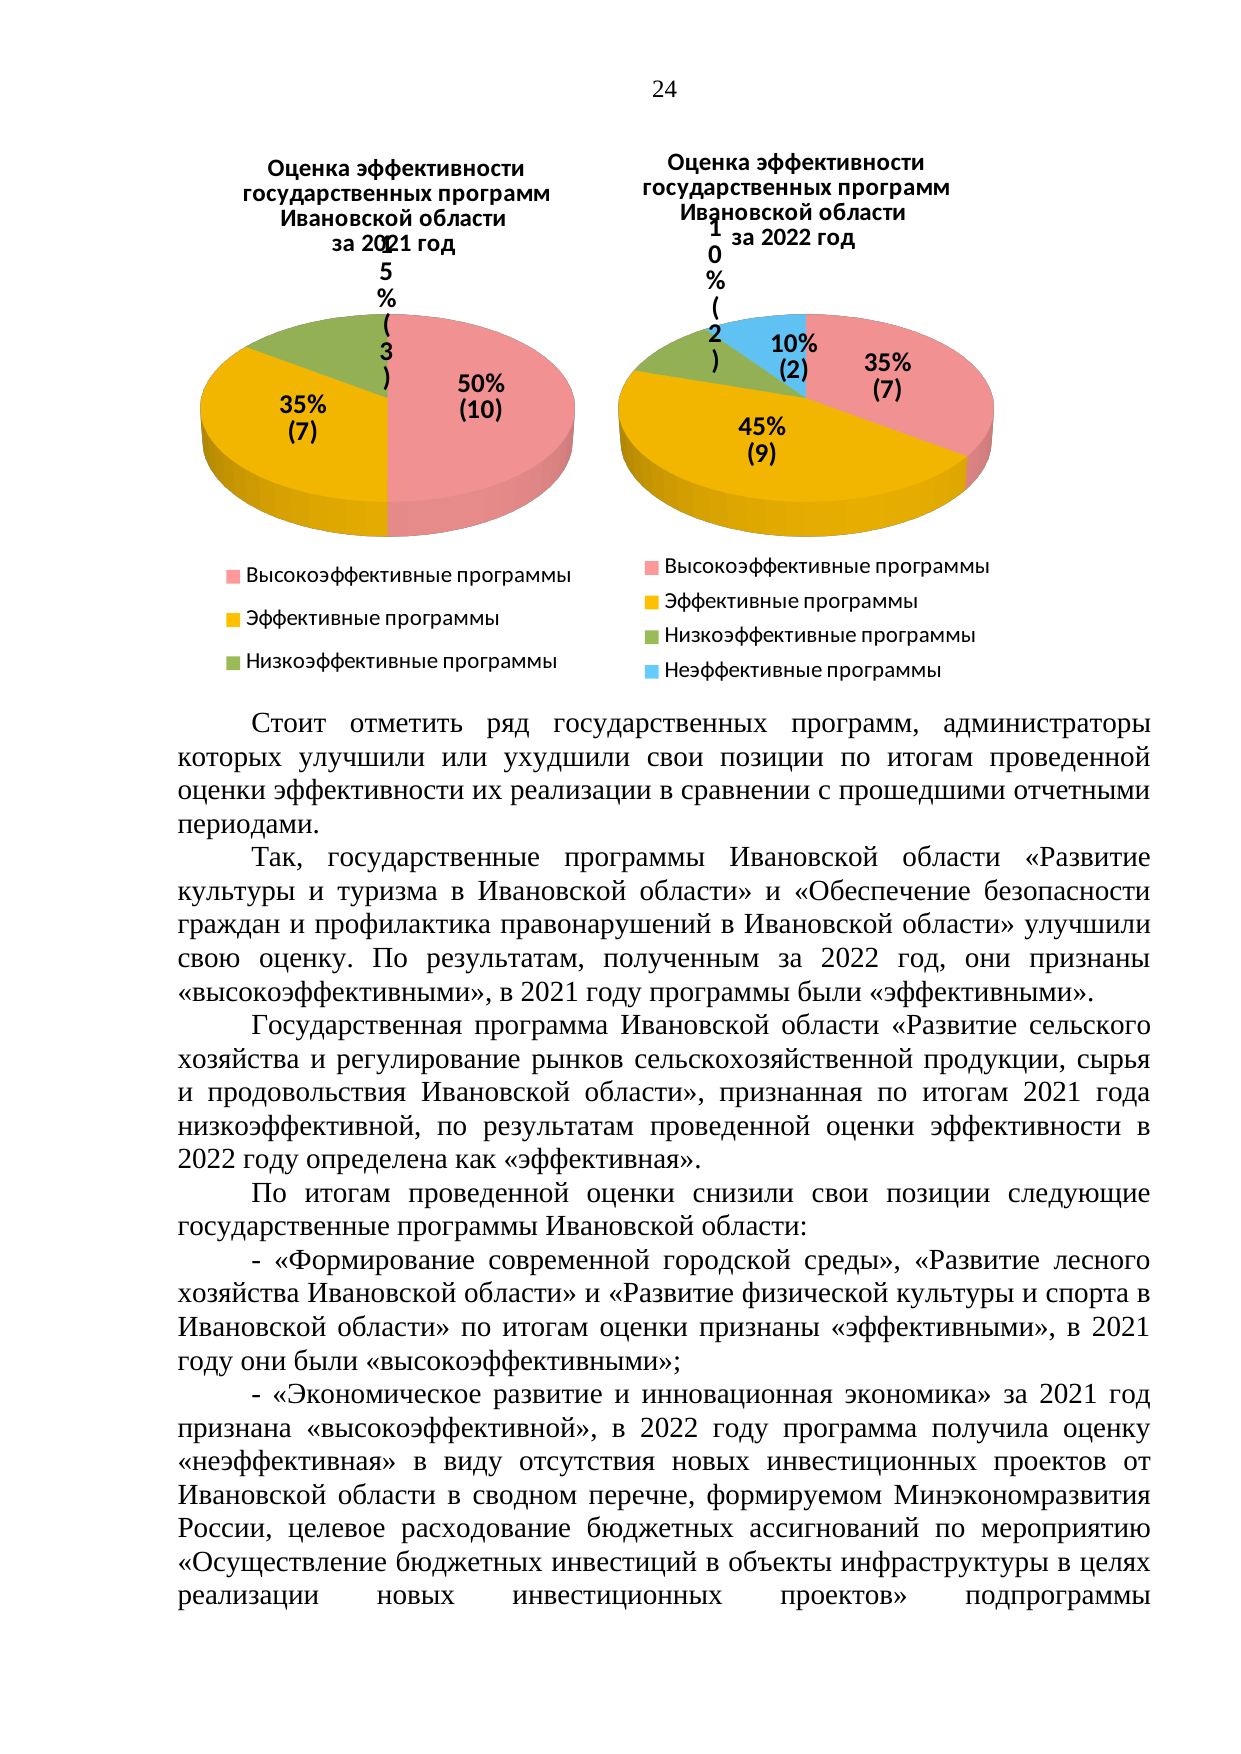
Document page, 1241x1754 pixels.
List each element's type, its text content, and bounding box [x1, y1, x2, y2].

text - «Формирование современной городской среды», «Развитие лесного хозяйства Ивановской области» и «Развитие физической культуры и спорта в Ивановской области» по итогам оценки признаны «эффективными», в 2021 году они были «высокоэффективными»; [177, 1242, 1152, 1376]
text Так, государственные программы Ивановской области «Развитие культуры и туризма в Ивановской области» и «Обеспечение безопасности граждан и профилактика правонарушений в Ивановской области» улучшили свою оценку. По результатам, полученным за 2022 год, они признаны «высокоэффективными», в 2021 году программы были «эффективными». [177, 839, 1152, 1007]
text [177, 1376, 1152, 1611]
text Стоит отметить ряд государственных программ, администраторы которых улучшили или ухудшили свои позиции по итогам проведенной оценки эффективности их реализации в сравнении с прошедшими отчетными периодами. [177, 705, 1152, 839]
text По итогам проведенной оценки снизили свои позиции следующие государственные программы Ивановской области: [177, 1175, 1152, 1242]
text Государственная программа Ивановской области «Развитие сельского хозяйства и регулирование рынков сельскохозяйственной продукции, сырья и продовольствия Ивановской области», признанная по итогам 2021 года низкоэффективной, по результатам проведенной оценки эффективности в 2022 году определена как «эффективная». [177, 1007, 1152, 1175]
